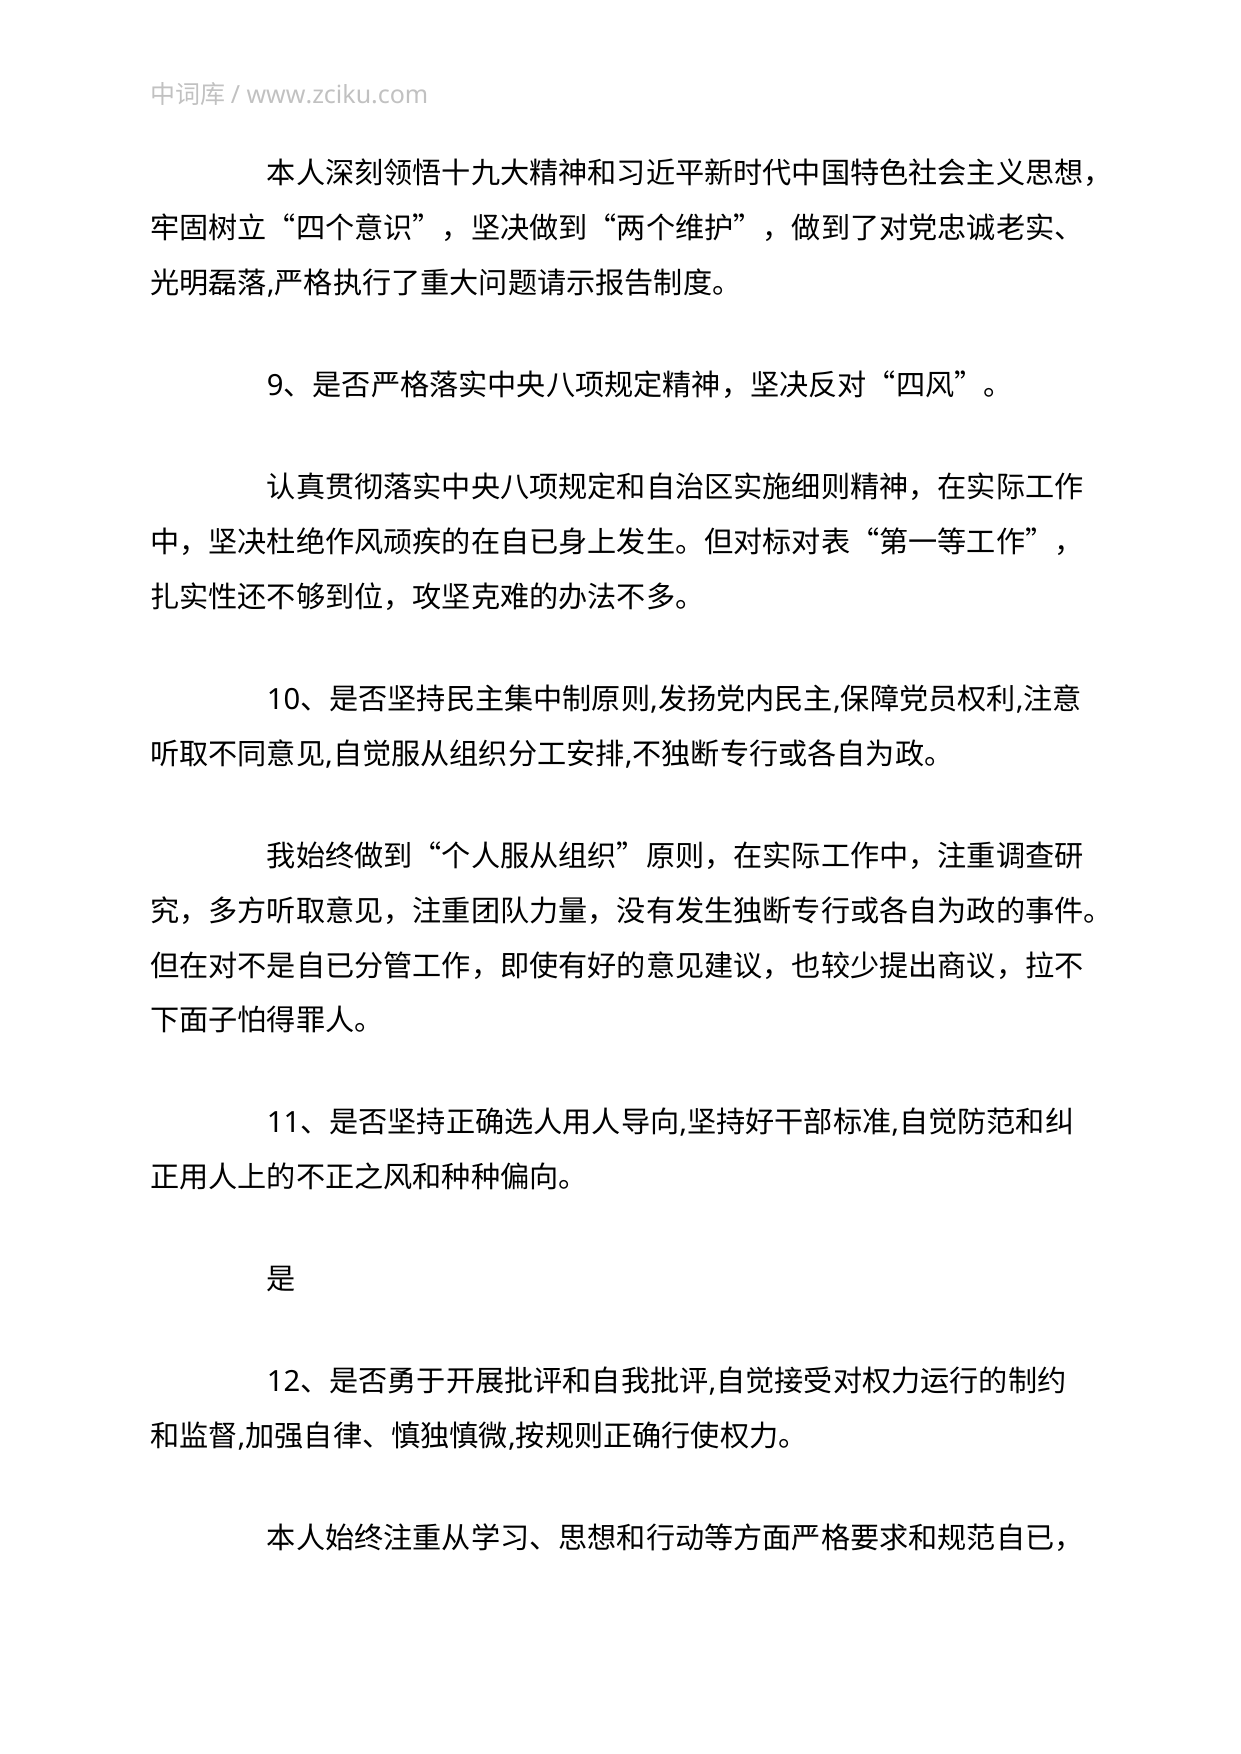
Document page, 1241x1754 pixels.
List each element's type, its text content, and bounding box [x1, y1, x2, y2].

text 12、是否勇于开展批评和自我批评,自觉接受对权力运行的制约和监督,加强自律、慎独慎微,按规则正确行使权力。 [150, 1357, 1090, 1455]
text 10、是否坚持民主集中制原则,发扬党内民主,保障党员权利,注意听取不同意见,自觉服从组织分工安排,不独断专行或各自为政。 [150, 675, 1090, 773]
text 9、是否严格落实中央八项规定精神，坚决反对“四风”。 [150, 362, 1090, 404]
text 11、是否坚持正确选人用人导向,坚持好干部标准,自觉防范和纠正用人上的不正之风和种种偏向。 [150, 1099, 1090, 1196]
text 本人深刻领悟十九大精神和习近平新时代中国特色社会主义思想，牢固树立“四个意识”，坚决做到“两个维护”，做到了对党忠诚老实、光明磊落,严格执行了重大问题请示报告制度。 [150, 150, 1090, 302]
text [150, 1514, 1090, 1557]
text 我始终做到“个人服从组织”原则，在实际工作中，注重调查研究，多方听取意见，注重团队力量，没有发生独断专行或各自为政的事件。但在对不是自已分管工作，即使有好的意见建议，也较少提出商议，拉不下面子怕得罪人。 [150, 832, 1090, 1039]
text 认真贯彻落实中央八项规定和自治区实施细则精神，在实际工作中，坚决杜绝作风顽疾的在自已身上发生。但对标对表“第一等工作”，扎实性还不够到位，攻坚克难的办法不多。 [150, 464, 1090, 616]
text 是 [150, 1256, 1090, 1298]
